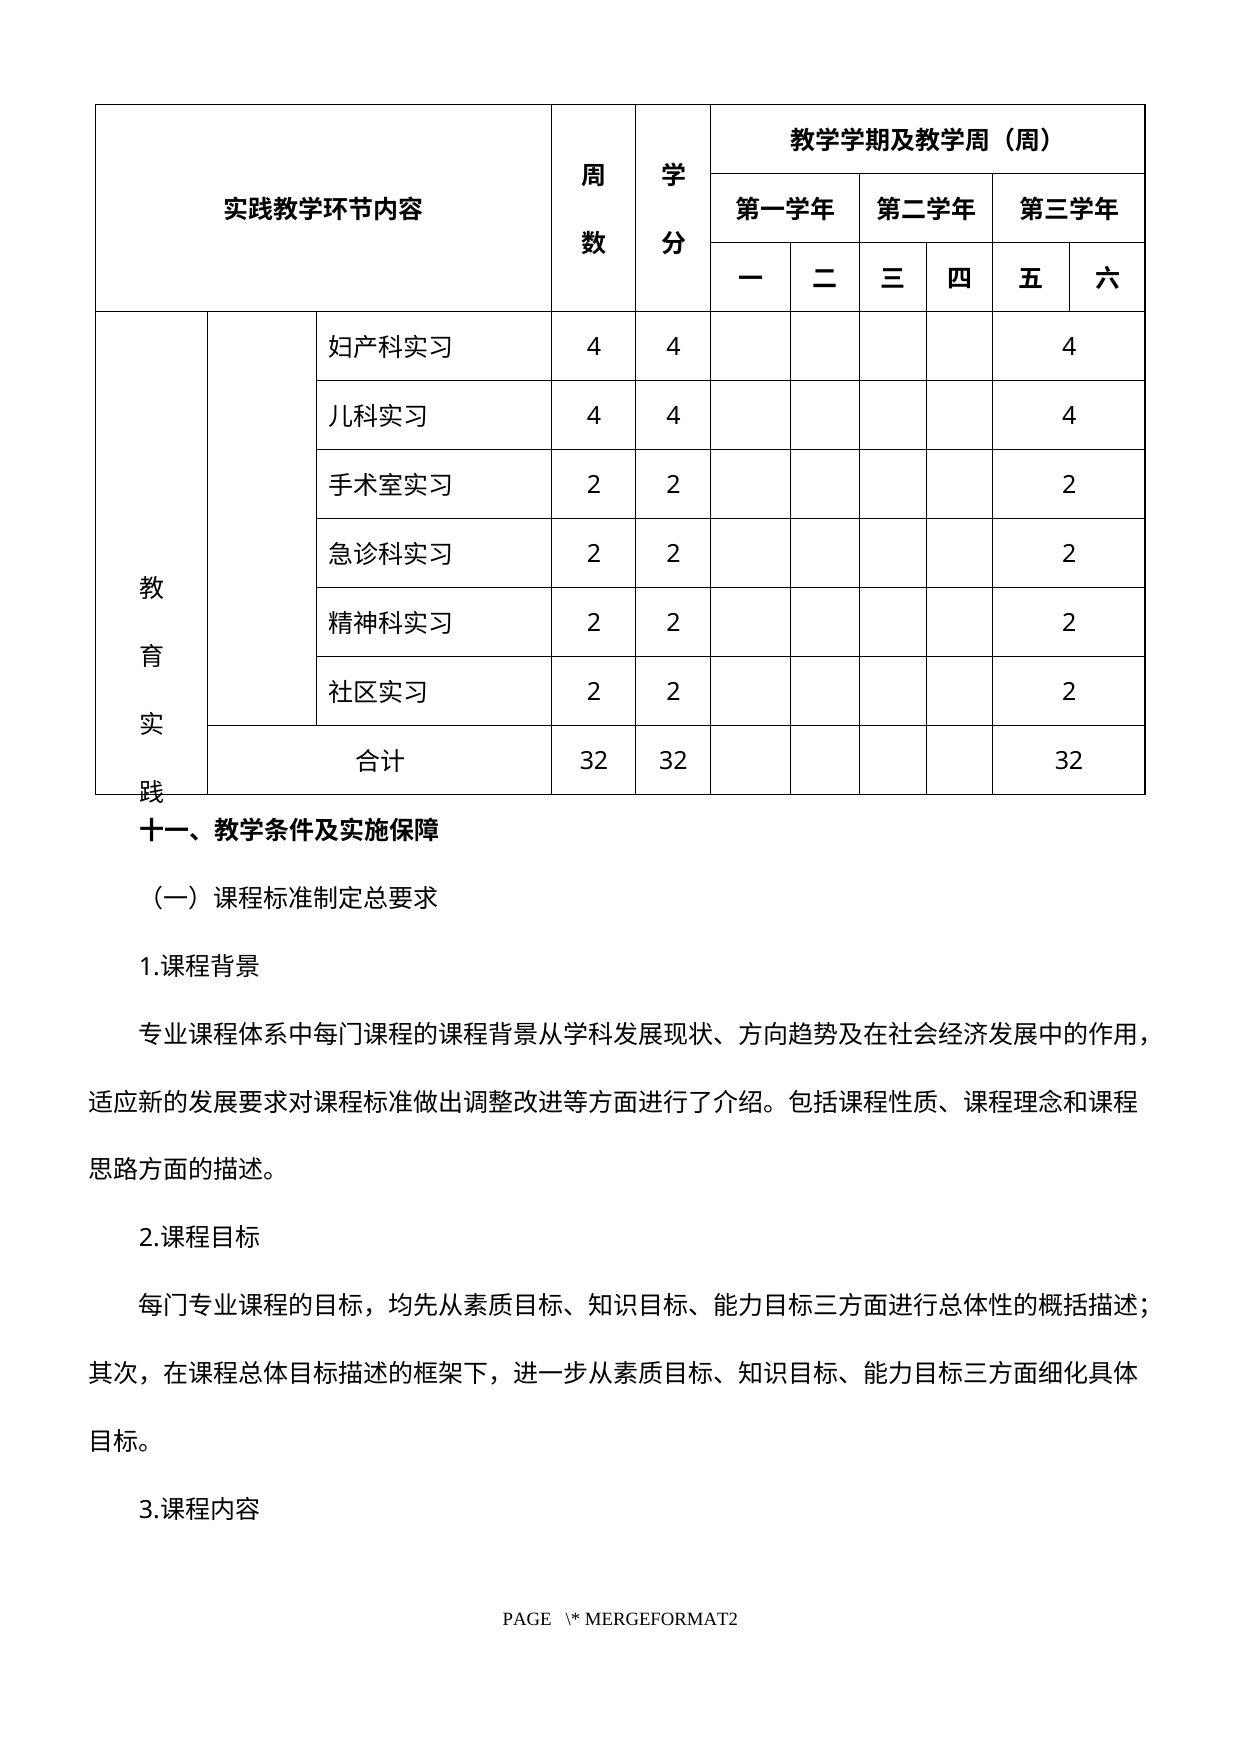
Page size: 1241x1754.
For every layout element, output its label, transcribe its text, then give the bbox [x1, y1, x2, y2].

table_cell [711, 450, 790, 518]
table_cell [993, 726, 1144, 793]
table_header 实践教学环节内容 [96, 105, 551, 311]
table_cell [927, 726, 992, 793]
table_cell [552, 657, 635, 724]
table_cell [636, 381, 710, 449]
text 十一、教学条件及实施保障 [89, 794, 1133, 862]
table_cell 四 [927, 243, 992, 311]
table_cell 第一学年 [711, 174, 859, 242]
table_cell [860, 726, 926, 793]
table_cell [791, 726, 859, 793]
table_cell 六 [1070, 243, 1144, 311]
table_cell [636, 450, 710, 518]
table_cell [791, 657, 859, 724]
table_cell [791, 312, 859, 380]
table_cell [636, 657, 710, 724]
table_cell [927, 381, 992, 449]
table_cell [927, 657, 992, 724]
table_header 教学学期及教学周（周） [711, 105, 1144, 173]
text 每门专业课程的目标，均先从素质目标、知识目标、能力目标三方面进行总体性的概括描述；其次，在课程总体目标描述的框架下，进一步从素质目标、知识目标、能力目标三方面细化具体目标。 [89, 1270, 1152, 1474]
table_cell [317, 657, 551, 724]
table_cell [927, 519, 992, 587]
table_cell 五 [993, 243, 1069, 311]
text 专业课程体系中每门课程的课程背景从学科发展现状、方向趋势及在社会经济发展中的作用，适应新的发展要求对课程标准做出调整改进等方面进行了介绍。包括课程性质、课程理念和课程思路方面的描述。 [89, 998, 1152, 1202]
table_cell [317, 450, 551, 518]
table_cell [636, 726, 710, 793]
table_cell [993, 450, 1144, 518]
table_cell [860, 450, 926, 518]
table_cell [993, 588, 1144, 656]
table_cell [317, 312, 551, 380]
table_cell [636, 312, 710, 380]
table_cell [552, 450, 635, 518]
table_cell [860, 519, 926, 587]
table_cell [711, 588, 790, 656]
table_header 学 分 [636, 105, 710, 311]
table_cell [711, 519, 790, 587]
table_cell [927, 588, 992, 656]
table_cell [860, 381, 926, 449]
table_cell 三 [860, 243, 926, 311]
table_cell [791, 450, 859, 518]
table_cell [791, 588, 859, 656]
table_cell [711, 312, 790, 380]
table_cell 第二学年 [860, 174, 992, 242]
table_header 周 数 [552, 105, 635, 311]
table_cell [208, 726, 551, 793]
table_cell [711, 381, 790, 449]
text 3.课程内容 [89, 1474, 1152, 1542]
table_cell 第三学年 [993, 174, 1144, 242]
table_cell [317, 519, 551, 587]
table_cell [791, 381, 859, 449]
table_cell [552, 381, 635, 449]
text 2.课程目标 [89, 1202, 1152, 1270]
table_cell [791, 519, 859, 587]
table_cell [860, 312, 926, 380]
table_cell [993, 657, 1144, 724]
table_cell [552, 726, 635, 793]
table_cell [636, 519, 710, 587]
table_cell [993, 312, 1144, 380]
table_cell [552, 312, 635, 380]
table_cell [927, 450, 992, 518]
table_cell 二 [791, 243, 859, 311]
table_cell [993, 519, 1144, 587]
text 1.课程背景 [89, 930, 1152, 998]
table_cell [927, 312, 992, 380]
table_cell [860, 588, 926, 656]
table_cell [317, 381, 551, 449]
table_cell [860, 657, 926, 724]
table_cell 一 [711, 243, 790, 311]
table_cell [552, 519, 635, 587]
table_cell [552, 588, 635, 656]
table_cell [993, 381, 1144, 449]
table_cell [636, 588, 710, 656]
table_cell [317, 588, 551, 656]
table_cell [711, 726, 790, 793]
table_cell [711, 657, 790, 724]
text （一）课程标准制定总要求 [89, 862, 1152, 930]
